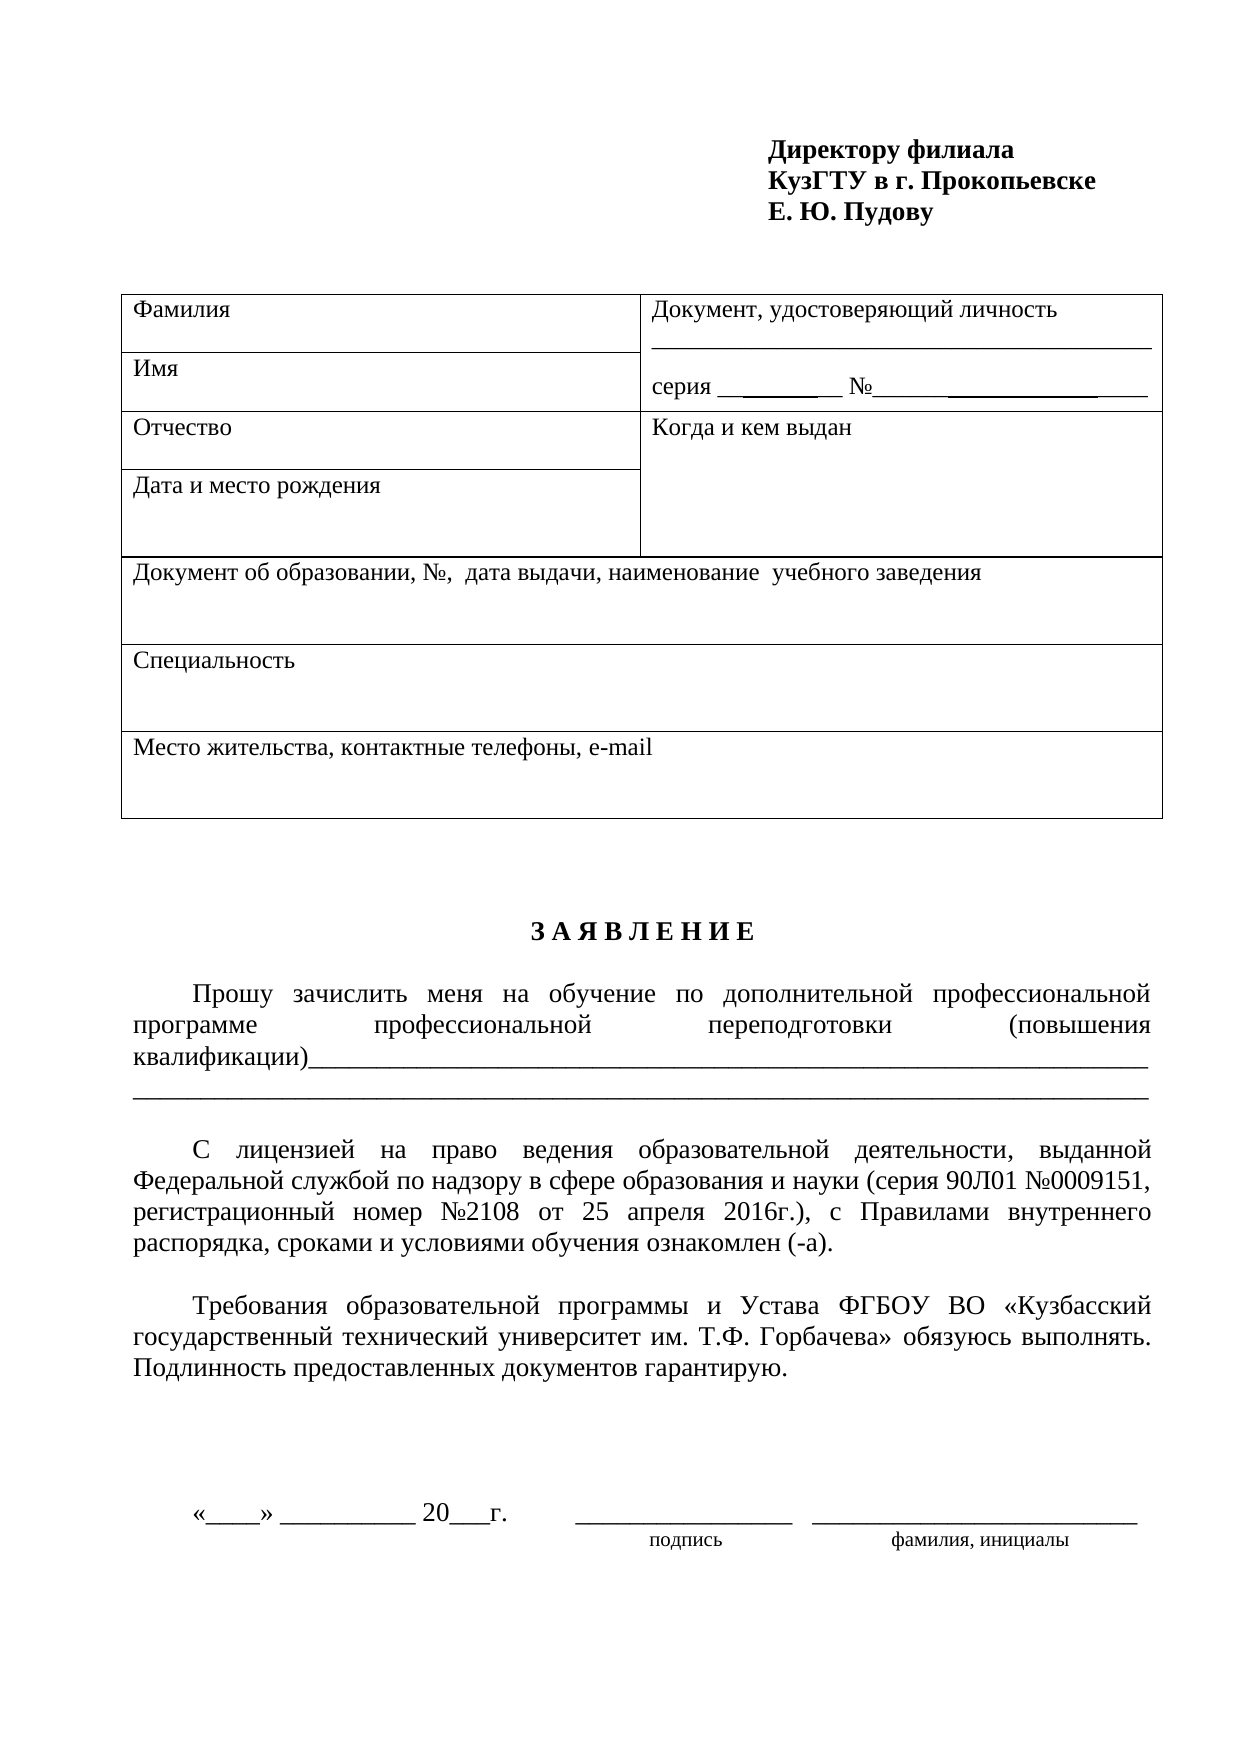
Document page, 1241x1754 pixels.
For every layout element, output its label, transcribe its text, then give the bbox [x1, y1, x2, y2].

table_cell Когда и кем выдан [641, 412, 1162, 556]
table_header Документ, удостоверяющий личность ________________________________________ серия __________ №______________________ [641, 295, 1162, 411]
text Директору филиала [768, 133, 1152, 164]
table_cell Отчество [122, 412, 640, 469]
table_cell Дата и место рождения [122, 470, 640, 556]
text С лицензией на право ведения образовательной деятельности, выданной Федеральной службой по надзору в сфере образования и науки (серия 90Л01 №0009151, регистрационный номер №2108 от 25 апреля 2016г.), с Правилами внутреннего распорядка, сроками и условиями обучения ознакомлен (-а). [133, 1133, 1152, 1258]
table_cell Место жительства, контактные телефоны, e-mail [122, 732, 1162, 818]
text Е. Ю. Пудову [768, 195, 1152, 226]
table_cell Специальность [122, 645, 1162, 731]
table_cell Документ об образовании, №, дата выдачи, наименование учебного заведения [122, 558, 1162, 644]
table_header Фамилия [122, 295, 640, 352]
text Требования образовательной программы и Устава ФГБОУ ВО «Кузбасский государственный технический университет им. Т.Ф. Горбачева» обязуюсь выполнять. Подлинность предоставленных документов гарантирую. [133, 1289, 1152, 1382]
text КузГТУ в г. Прокопьевске [768, 164, 1152, 195]
table_cell Имя [122, 353, 640, 411]
text З А Я В Л Е Н И Е [133, 915, 1152, 946]
text подпись фамилия, инициалы [133, 1527, 1152, 1551]
text «____» __________ 20___г. ________________ ________________________ [133, 1496, 1152, 1527]
text Прошу зачислить меня на обучение по дополнительной профессиональной программе профессиональной переподготовки (повышения квалификации)_________________________________________________________________________________________________________________________________________ [133, 977, 1152, 1102]
